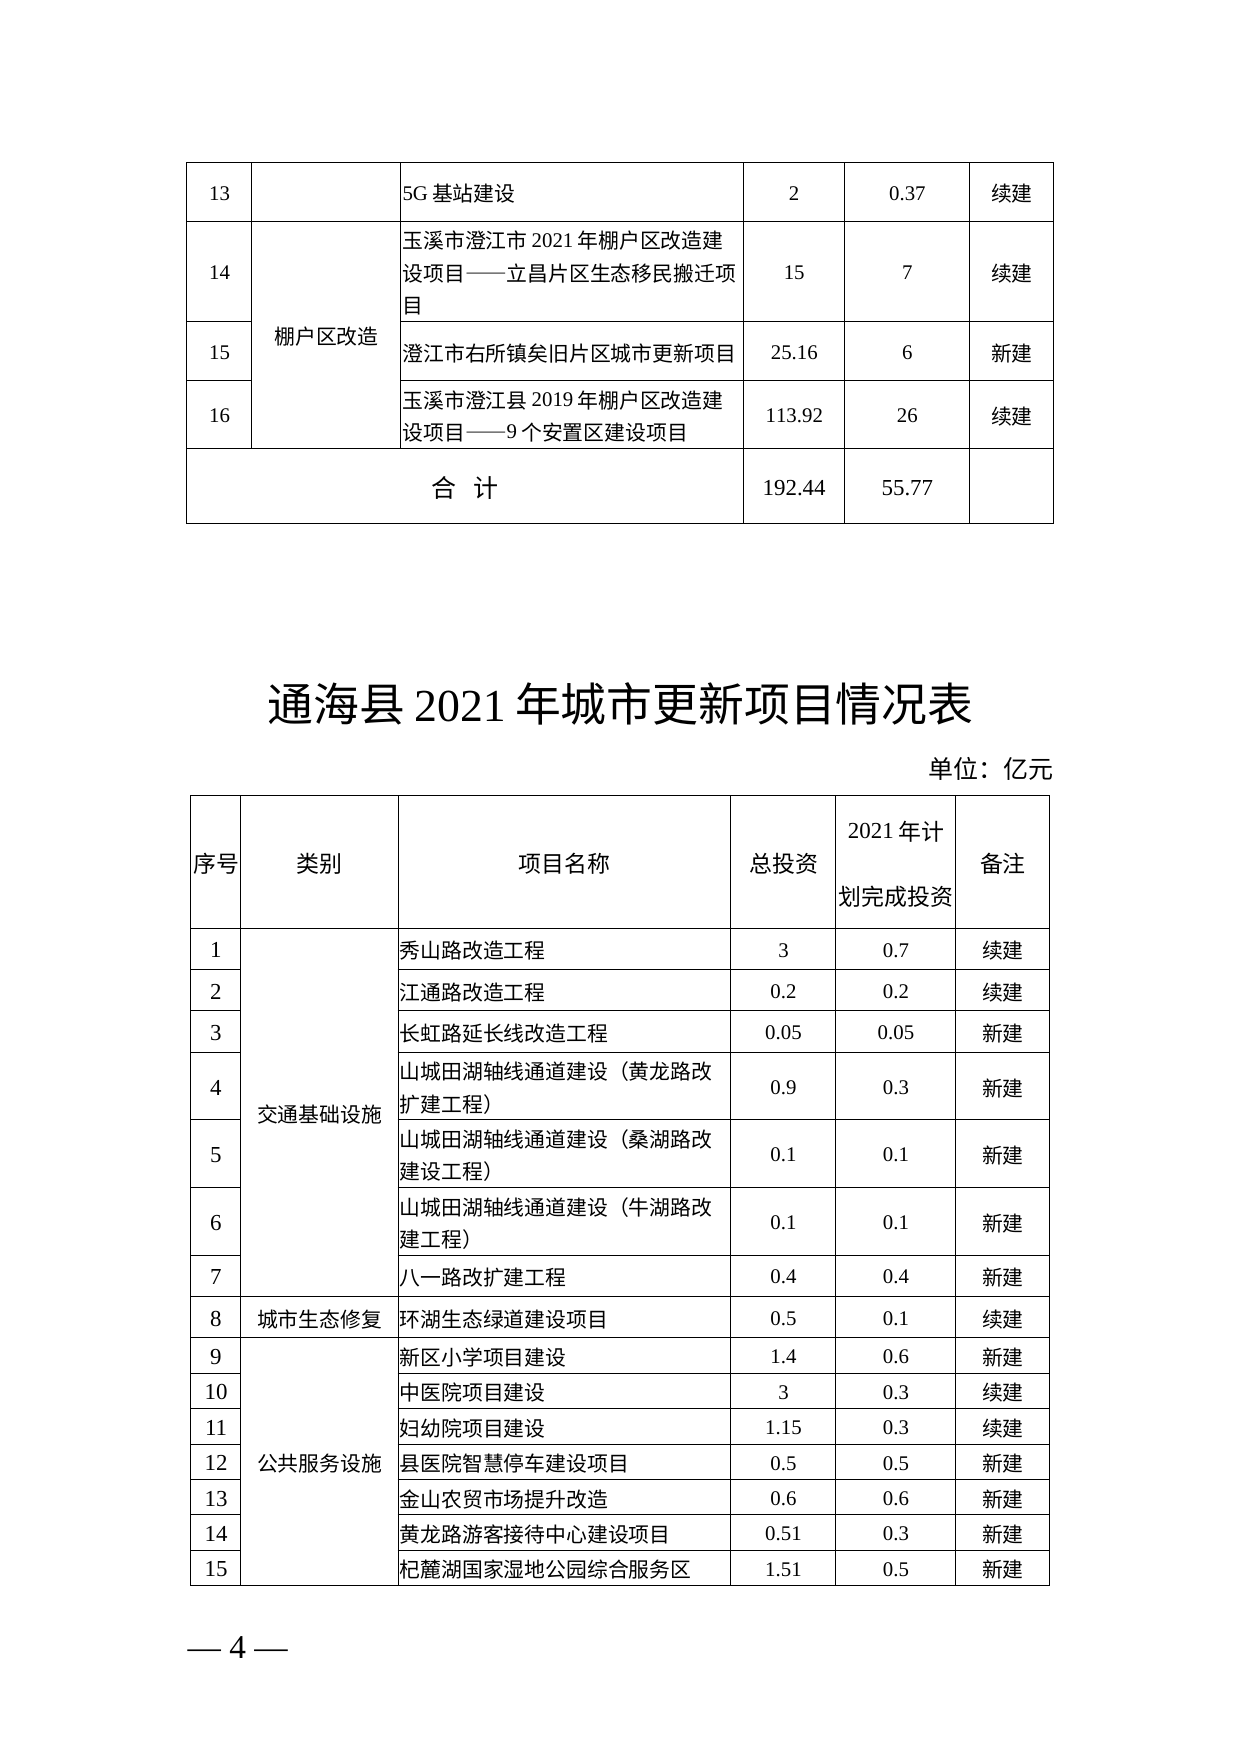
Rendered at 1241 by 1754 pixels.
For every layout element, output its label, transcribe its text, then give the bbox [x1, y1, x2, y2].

table_cell 14 [187, 222, 251, 321]
table_cell 新建 [956, 1053, 1049, 1119]
table_cell 0.6 [836, 1480, 955, 1514]
table_cell 13 [187, 163, 251, 221]
table_cell 10 [191, 1374, 240, 1408]
table_cell 八一路改扩建工程 [399, 1256, 730, 1296]
table_cell 城市生态修复 [241, 1297, 398, 1337]
table_cell 续建 [970, 381, 1053, 448]
table_cell 新建 [956, 1188, 1049, 1254]
table_cell 11 [191, 1409, 240, 1443]
table_cell 0.51 [731, 1515, 835, 1550]
table_cell 续建 [956, 970, 1049, 1010]
table_cell 0.5 [836, 1551, 955, 1585]
table_cell 澄江市右所镇矣旧片区城市更新项目 [401, 322, 743, 380]
table_cell 新建 [956, 1480, 1049, 1514]
table_cell 0.4 [731, 1256, 835, 1296]
table_cell 0.37 [845, 163, 969, 221]
table_cell 新区小学项目建设 [399, 1338, 730, 1373]
table_cell 15 [187, 322, 251, 380]
table_cell 新建 [956, 1515, 1049, 1550]
table_cell 山城田湖轴线通道建设（黄龙路改扩建工程） [399, 1053, 730, 1119]
table_cell 3 [731, 929, 835, 969]
table_cell 续建 [956, 1297, 1049, 1337]
table_cell 1.4 [731, 1338, 835, 1373]
table_cell 新建 [956, 1011, 1049, 1052]
table_cell 6 [845, 322, 969, 380]
table_cell 新建 [956, 1120, 1049, 1187]
table_cell 续建 [970, 222, 1053, 321]
table_cell 交通基础设施 [241, 929, 398, 1296]
table_header 序号 [191, 796, 240, 928]
table_cell 山城田湖轴线通道建设（牛湖路改建工程） [399, 1188, 730, 1254]
table_cell 2 [191, 970, 240, 1010]
text 通海县2021年城市更新项目情况表 [187, 652, 1053, 750]
table_cell [970, 449, 1053, 523]
table_cell 妇幼院项目建设 [399, 1409, 730, 1443]
table_cell 新建 [970, 322, 1053, 380]
table_cell 7 [191, 1256, 240, 1296]
table_cell 8 [191, 1297, 240, 1337]
table_cell 0.1 [731, 1120, 835, 1187]
table_cell 0.5 [731, 1445, 835, 1479]
table_cell 0.5 [836, 1445, 955, 1479]
table_cell 0.6 [731, 1480, 835, 1514]
table_cell 14 [191, 1515, 240, 1550]
table_cell 25.16 [744, 322, 844, 380]
table_cell 3 [191, 1011, 240, 1052]
table_cell 山城田湖轴线通道建设（桑湖路改建设工程） [399, 1120, 730, 1187]
table_cell 5G基站建设 [401, 163, 743, 221]
table_header 类别 [241, 796, 398, 928]
table_cell 续建 [956, 929, 1049, 969]
table_cell 0.1 [731, 1188, 835, 1254]
table_cell 113.92 [744, 381, 844, 448]
table_cell 玉溪市澄江市2021年棚户区改造建设项目——立昌片区生态移民搬迁项目 [401, 222, 743, 321]
table_cell 192.44 [744, 449, 844, 523]
table_cell 3 [731, 1374, 835, 1408]
table_cell 26 [845, 381, 969, 448]
table_cell 5 [191, 1120, 240, 1187]
table_cell 新建 [956, 1256, 1049, 1296]
table_cell 0.2 [836, 970, 955, 1010]
table_cell 1.15 [731, 1409, 835, 1443]
table_cell 0.5 [731, 1297, 835, 1337]
table_cell 中医院项目建设 [399, 1374, 730, 1408]
table_cell 13 [191, 1480, 240, 1514]
table_cell 0.7 [836, 929, 955, 969]
table_cell 玉溪市澄江县2019年棚户区改造建设项目——9个安置区建设项目 [401, 381, 743, 448]
table_cell 16 [187, 381, 251, 448]
table_cell 0.1 [836, 1120, 955, 1187]
table_cell 7 [845, 222, 969, 321]
table_cell 环湖生态绿道建设项目 [399, 1297, 730, 1337]
table_cell 1.51 [731, 1551, 835, 1585]
table_cell 0.9 [731, 1053, 835, 1119]
table_cell 15 [191, 1551, 240, 1585]
table_cell 0.3 [836, 1515, 955, 1550]
table_header 项目名称 [399, 796, 730, 928]
table_cell 江通路改造工程 [399, 970, 730, 1010]
table_cell 长虹路延长线改造工程 [399, 1011, 730, 1052]
table_cell 新建 [956, 1551, 1049, 1585]
table_cell 9 [191, 1338, 240, 1373]
text 单位：亿元 [187, 750, 1053, 786]
table_cell 0.4 [836, 1256, 955, 1296]
table_cell 0.05 [731, 1011, 835, 1052]
table_header 2021年计划完成投资 [836, 796, 955, 928]
table_cell 县医院智慧停车建设项目 [399, 1445, 730, 1479]
table_cell 新建 [956, 1445, 1049, 1479]
table_cell 续建 [956, 1374, 1049, 1408]
table_cell 秀山路改造工程 [399, 929, 730, 969]
table_cell 4 [191, 1053, 240, 1119]
table_cell 0.05 [836, 1011, 955, 1052]
table_cell 15 [744, 222, 844, 321]
table_cell 续建 [956, 1409, 1049, 1443]
table_cell 0.1 [836, 1297, 955, 1337]
table_cell 0.3 [836, 1053, 955, 1119]
table_header 总投资 [731, 796, 835, 928]
table_cell 杞麓湖国家湿地公园综合服务区 [399, 1551, 730, 1585]
table_cell 棚户区改造 [252, 222, 400, 448]
table_cell 55.77 [845, 449, 969, 523]
table_header 备注 [956, 796, 1049, 928]
table_cell 续建 [970, 163, 1053, 221]
table_cell 0.1 [836, 1188, 955, 1254]
table_cell 1 [191, 929, 240, 969]
table_cell 新建 [956, 1338, 1049, 1373]
table_cell 黄龙路游客接待中心建设项目 [399, 1515, 730, 1550]
table_cell 公共服务设施 [241, 1338, 398, 1585]
table_cell 2 [744, 163, 844, 221]
table_cell 12 [191, 1445, 240, 1479]
table_cell 0.6 [836, 1338, 955, 1373]
table_cell 0.3 [836, 1374, 955, 1408]
table_cell 金山农贸市场提升改造 [399, 1480, 730, 1514]
table_cell 合 计 [187, 449, 743, 523]
table_cell 0.3 [836, 1409, 955, 1443]
table_cell 0.2 [731, 970, 835, 1010]
table_cell 6 [191, 1188, 240, 1254]
